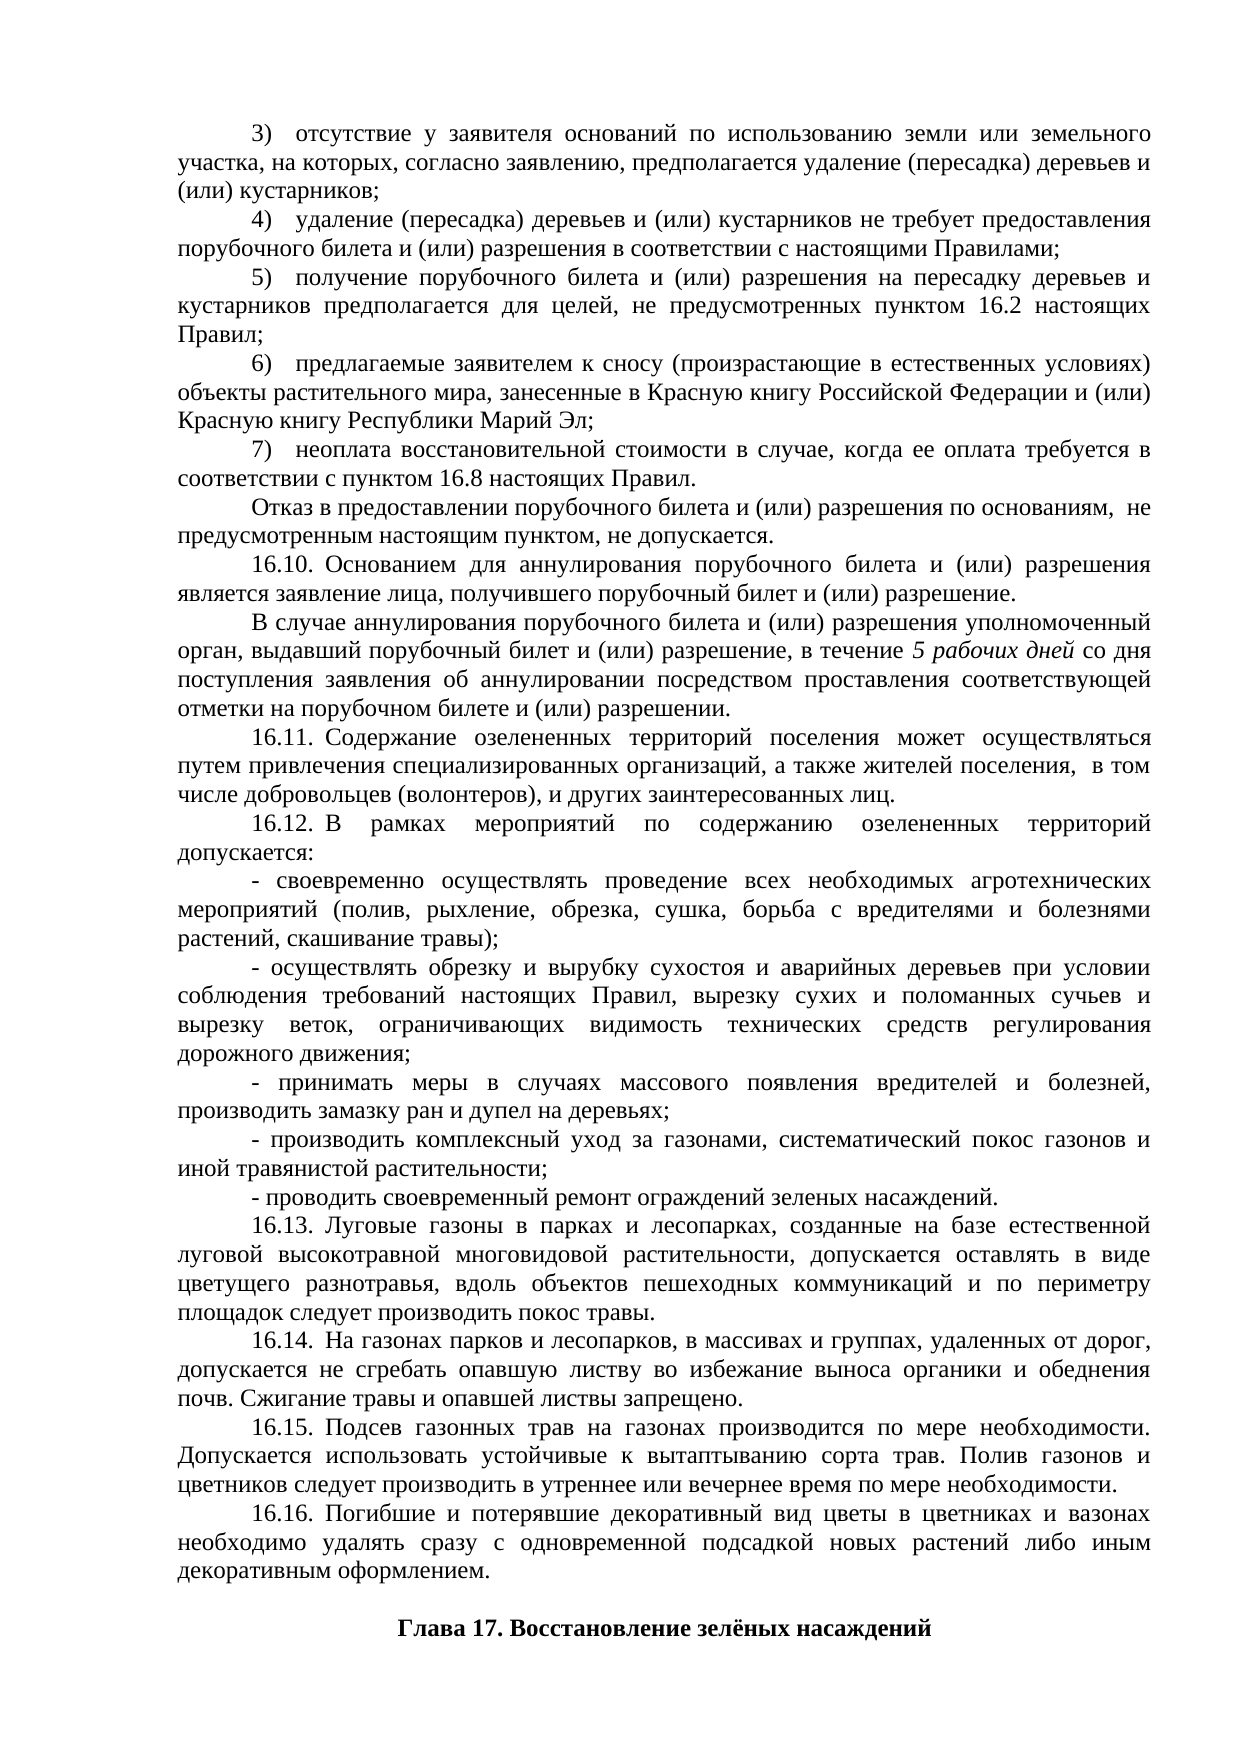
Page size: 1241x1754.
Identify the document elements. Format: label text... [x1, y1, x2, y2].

list Содержание озелененных территорий поселения может осуществляться путем привлечения специализированных организаций, а также жителей поселения, в том числе добровольцев (волонтеров), и других заинтересованных лиц. [177, 722, 1152, 808]
text - производить комплексный уход за газонами, систематический покос газонов и иной травянистой растительности; [177, 1124, 1152, 1182]
list Основанием для аннулирования порубочного билета и (или) разрешения является заявление лица, получившего порубочный билет и (или) разрешение. [177, 549, 1152, 607]
list Луговые газоны в парках и лесопарках, созданные на базе естественной луговой высокотравной многовидовой растительности, допускается оставлять в виде цветущего разнотравья, вдоль объектов пешеходных коммуникаций и по периметру площадок следует производить покос травы. [177, 1211, 1152, 1326]
text - проводить своевременный ремонт ограждений зеленых насаждений. [177, 1182, 1152, 1211]
text Отказ в предоставлении порубочного билета и (или) разрешения по основаниям, не предусмотренным настоящим пунктом, не допускается. [177, 492, 1152, 549]
list Глава 17. Восстановление зелёных насаждений [177, 1613, 1152, 1642]
text В случае аннулирования порубочного билета и (или) разрешения уполномоченный орган, выдавший порубочный билет и (или) разрешение, в течение 5 рабочих дней со дня поступления заявления об аннулировании посредством проставления соответствующей отметки на порубочном билете и (или) разрешении. [177, 607, 1152, 722]
list отсутствие у заявителя оснований по использованию земли или земельного участка, на которых, согласно заявлению, предполагается удаление (пересадка) деревьев и (или) кустарников; [177, 118, 1152, 204]
list удаление (пересадка) деревьев и (или) кустарников не требует предоставления порубочного билета и (или) разрешения в соответствии с настоящими Правилами; [177, 204, 1152, 262]
list получение порубочного билета и (или) разрешения на пересадку деревьев и кустарников предполагается для целей, не предусмотренных пунктом 16.2 настоящих Правил; [177, 262, 1152, 348]
list неоплата восстановительной стоимости в случае, когда ее оплата требуется в соответствии с пунктом 16.8 настоящих Правил. [177, 434, 1152, 492]
text - принимать меры в случаях массового появления вредителей и болезней, производить замазку ран и дупел на деревьях; [177, 1067, 1152, 1124]
list предлагаемые заявителем к сносу (произрастающие в естественных условиях) объекты растительного мира, занесенные в Красную книгу Российской Федерации и (или) Красную книгу Республики Марий Эл; [177, 348, 1152, 434]
list Погибшие и потерявшие декоративный вид цветы в цветниках и вазонах необходимо удалять сразу с одновременной подсадкой новых растений либо иным декоративным оформлением. [177, 1498, 1152, 1584]
list Подсев газонных трав на газонах производится по мере необходимости. Допускается использовать устойчивые к вытаптыванию сорта трав. Полив газонов и цветников следует производить в утреннее или вечернее время по мере необходимости. [177, 1412, 1152, 1498]
text - осуществлять обрезку и вырубку сухостоя и аварийных деревьев при условии соблюдения требований настоящих Правил, вырезку сухих и поломанных сучьев и вырезку веток, ограничивающих видимость технических средств регулирования дорожного движения; [177, 952, 1152, 1067]
text - своевременно осуществлять проведение всех необходимых агротехнических мероприятий (полив, рыхление, обрезка, сушка, борьба с вредителями и болезнями растений, скашивание травы); [177, 866, 1152, 952]
list На газонах парков и лесопарков, в массивах и группах, удаленных от дорог, допускается не сгребать опавшую листву во избежание выноса органики и обеднения почв. Сжигание травы и опавшей листвы запрещено. [177, 1326, 1152, 1412]
list В рамках мероприятий по содержанию озелененных территорий допускается: [177, 808, 1152, 866]
